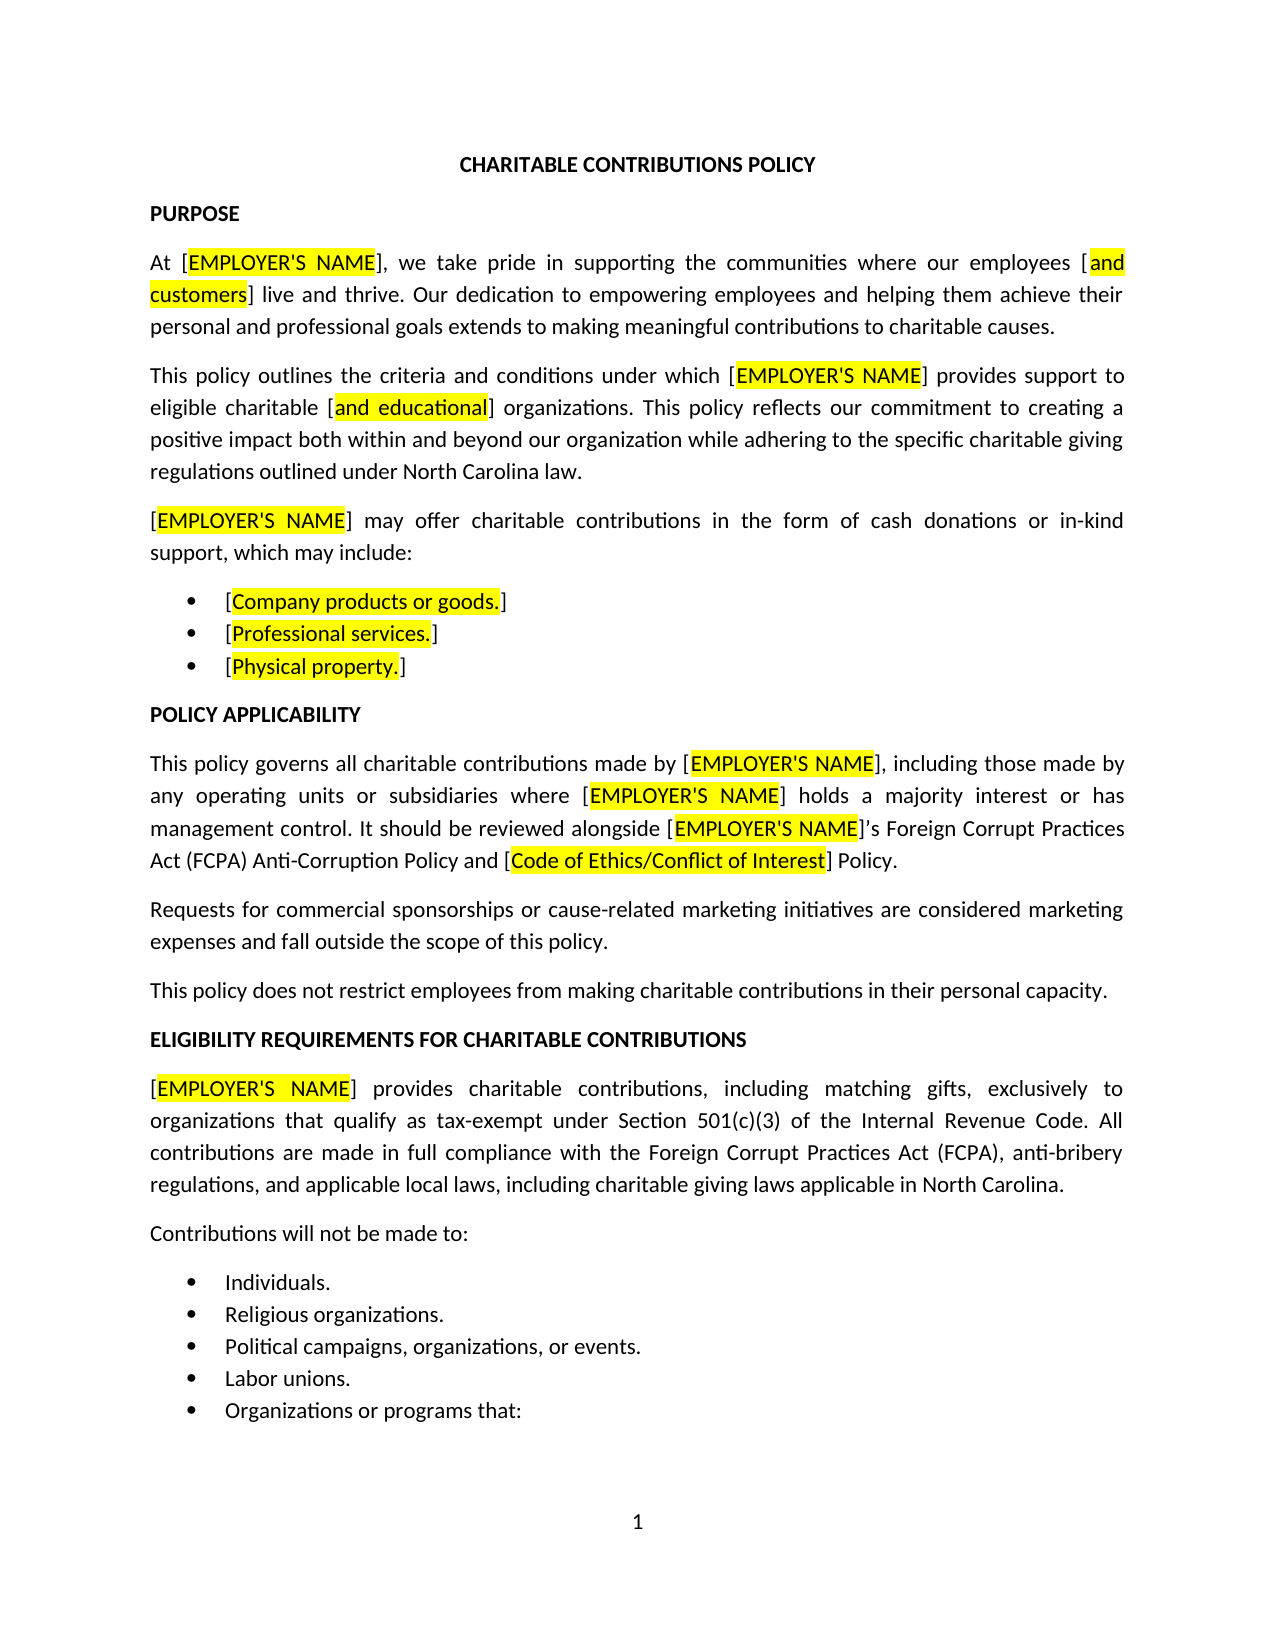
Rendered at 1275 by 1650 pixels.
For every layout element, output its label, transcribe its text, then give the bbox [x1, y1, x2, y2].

text PURPOSE [150, 199, 1125, 227]
list [Physical property.] [399, 652, 1125, 680]
text At [EMPLOYER'S NAME], we take pride in supporting the communities where our employees [and customers] live and thrive. Our dedication to empowering employees and helping them achieve their personal and professional goals extends to making meaningful contributions to charitable causes. [150, 248, 1125, 340]
text This policy outlines the criteria and conditions under which [EMPLOYER'S NAME] provides support to eligible charitable [and educational] organizations. This policy reflects our commitment to creating a positive impact both within and beyond our organization while adhering to the specific charitable giving regulations outlined under North Carolina law. [150, 361, 1125, 486]
list [Company products or goods.] [187, 587, 1125, 615]
list Labor unions. [187, 1364, 1125, 1392]
text CHARITABLE CONTRIBUTIONS POLICY [150, 150, 1125, 178]
text This policy governs all charitable contributions made by [EMPLOYER'S NAME], including those made by any operating units or subsidiaries where [EMPLOYER'S NAME] holds a majority interest or has management control. It should be reviewed alongside [EMPLOYER'S NAME]’s Foreign Corrupt Practices Act (FCPA) Anti-Corruption Policy and [Code of Ethics/Conflict of Interest] Policy. [150, 749, 1125, 874]
text ELIGIBILITY REQUIREMENTS FOR CHARITABLE CONTRIBUTIONS [150, 1025, 1125, 1053]
text Requests for commercial sponsorships or cause-related marketing initiatives are considered marketing expenses and fall outside the scope of this policy. [150, 895, 1125, 955]
list Organizations or programs that: [187, 1397, 1125, 1425]
list Religious organizations. [187, 1300, 1125, 1328]
text [EMPLOYER'S NAME] may offer charitable contributions in the form of cash donations or in-kind support, which may include: [150, 506, 1125, 567]
list Political campaigns, organizations, or events. [187, 1332, 1125, 1360]
list Individuals. [187, 1268, 1125, 1296]
list [Professional services.] [187, 619, 1125, 648]
text This policy does not restrict employees from making charitable contributions in their personal capacity. [150, 976, 1125, 1004]
text Contributions will not be made to: [150, 1219, 1125, 1247]
list [Physical property.] [187, 652, 232, 680]
text POLICY APPLICABILITY [150, 701, 1125, 729]
text [EMPLOYER'S NAME] provides charitable contributions, including matching gifts, exclusively to organizations that qualify as tax-exempt under Section 501(c)(3) of the Internal Revenue Code. All contributions are made in full compliance with the Foreign Corrupt Practices Act (FCPA), anti-bribery regulations, and applicable local laws, including charitable giving laws applicable in North Carolina. [150, 1074, 1125, 1198]
